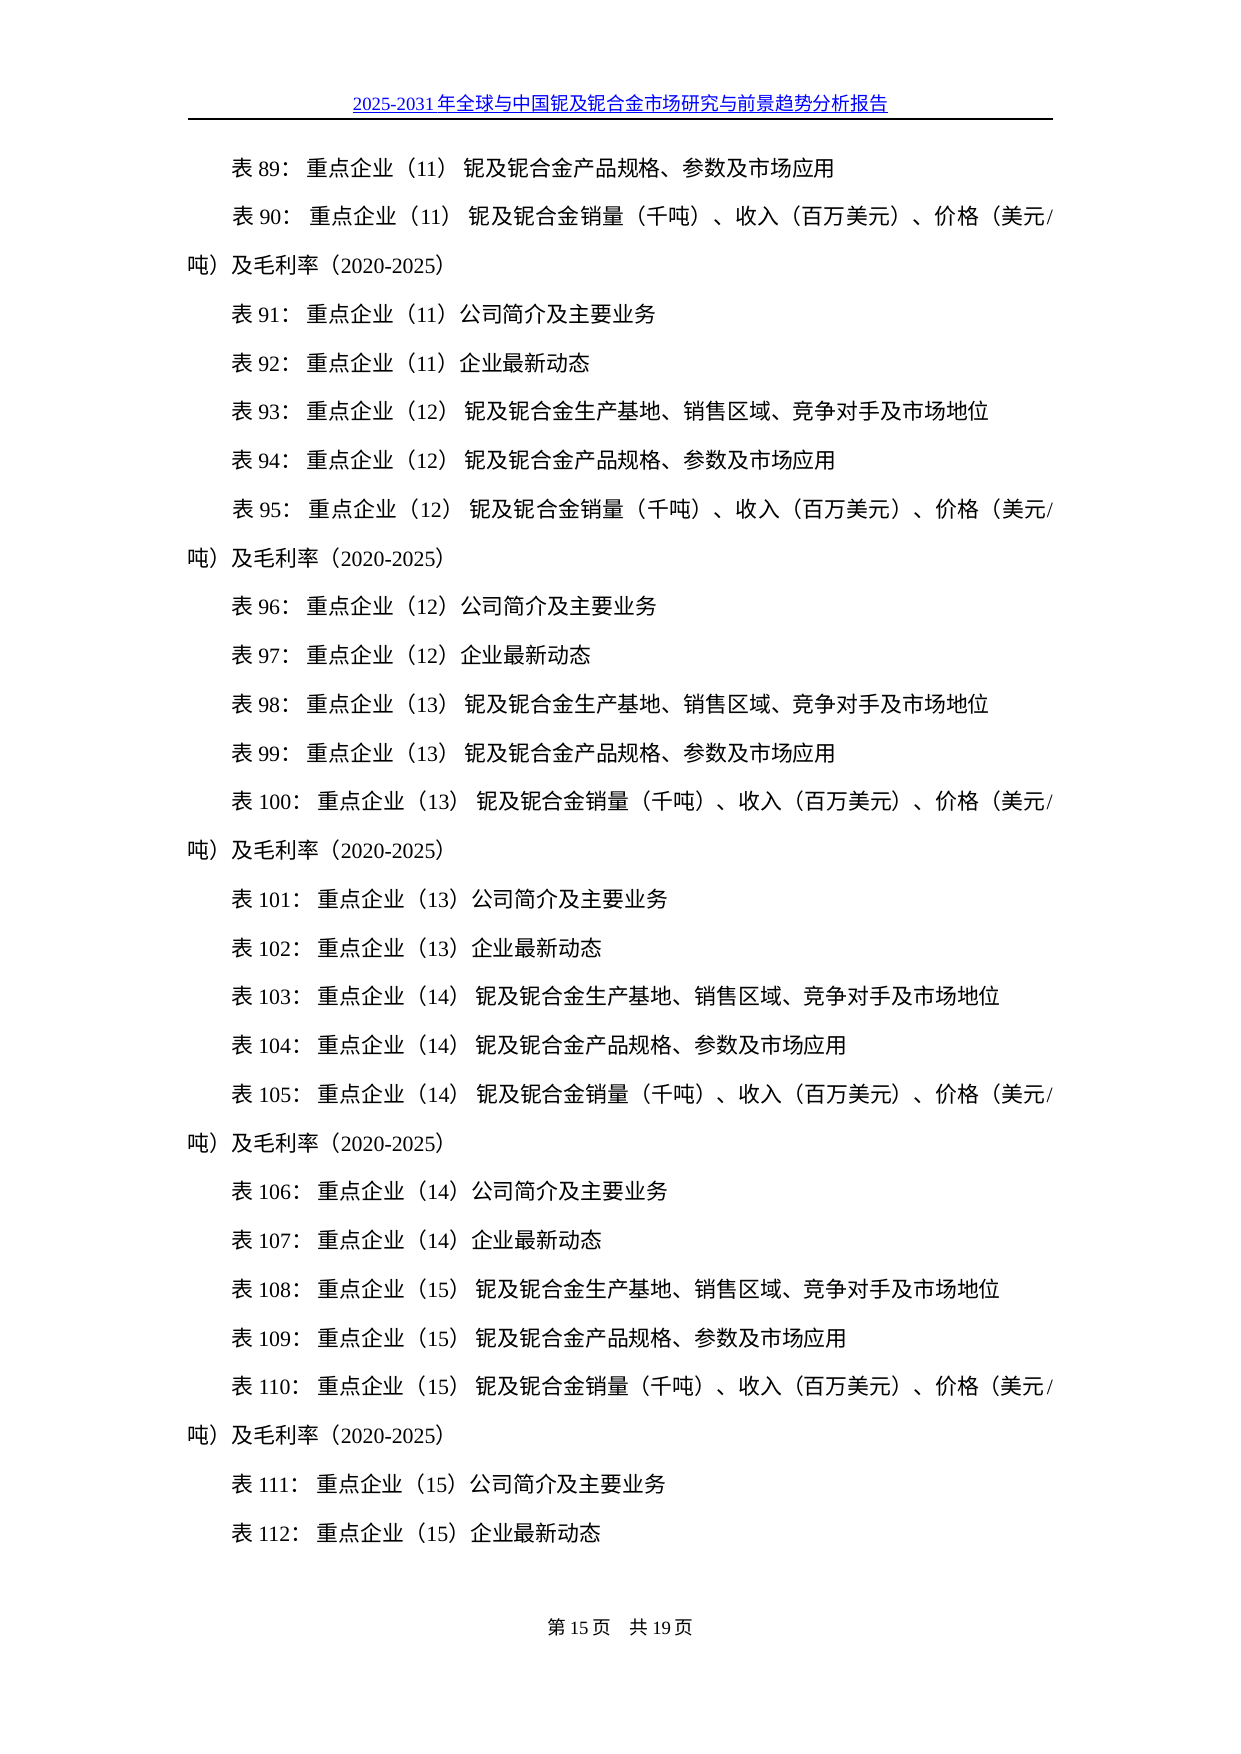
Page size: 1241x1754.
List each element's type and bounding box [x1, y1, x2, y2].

text [187, 150, 1053, 1548]
